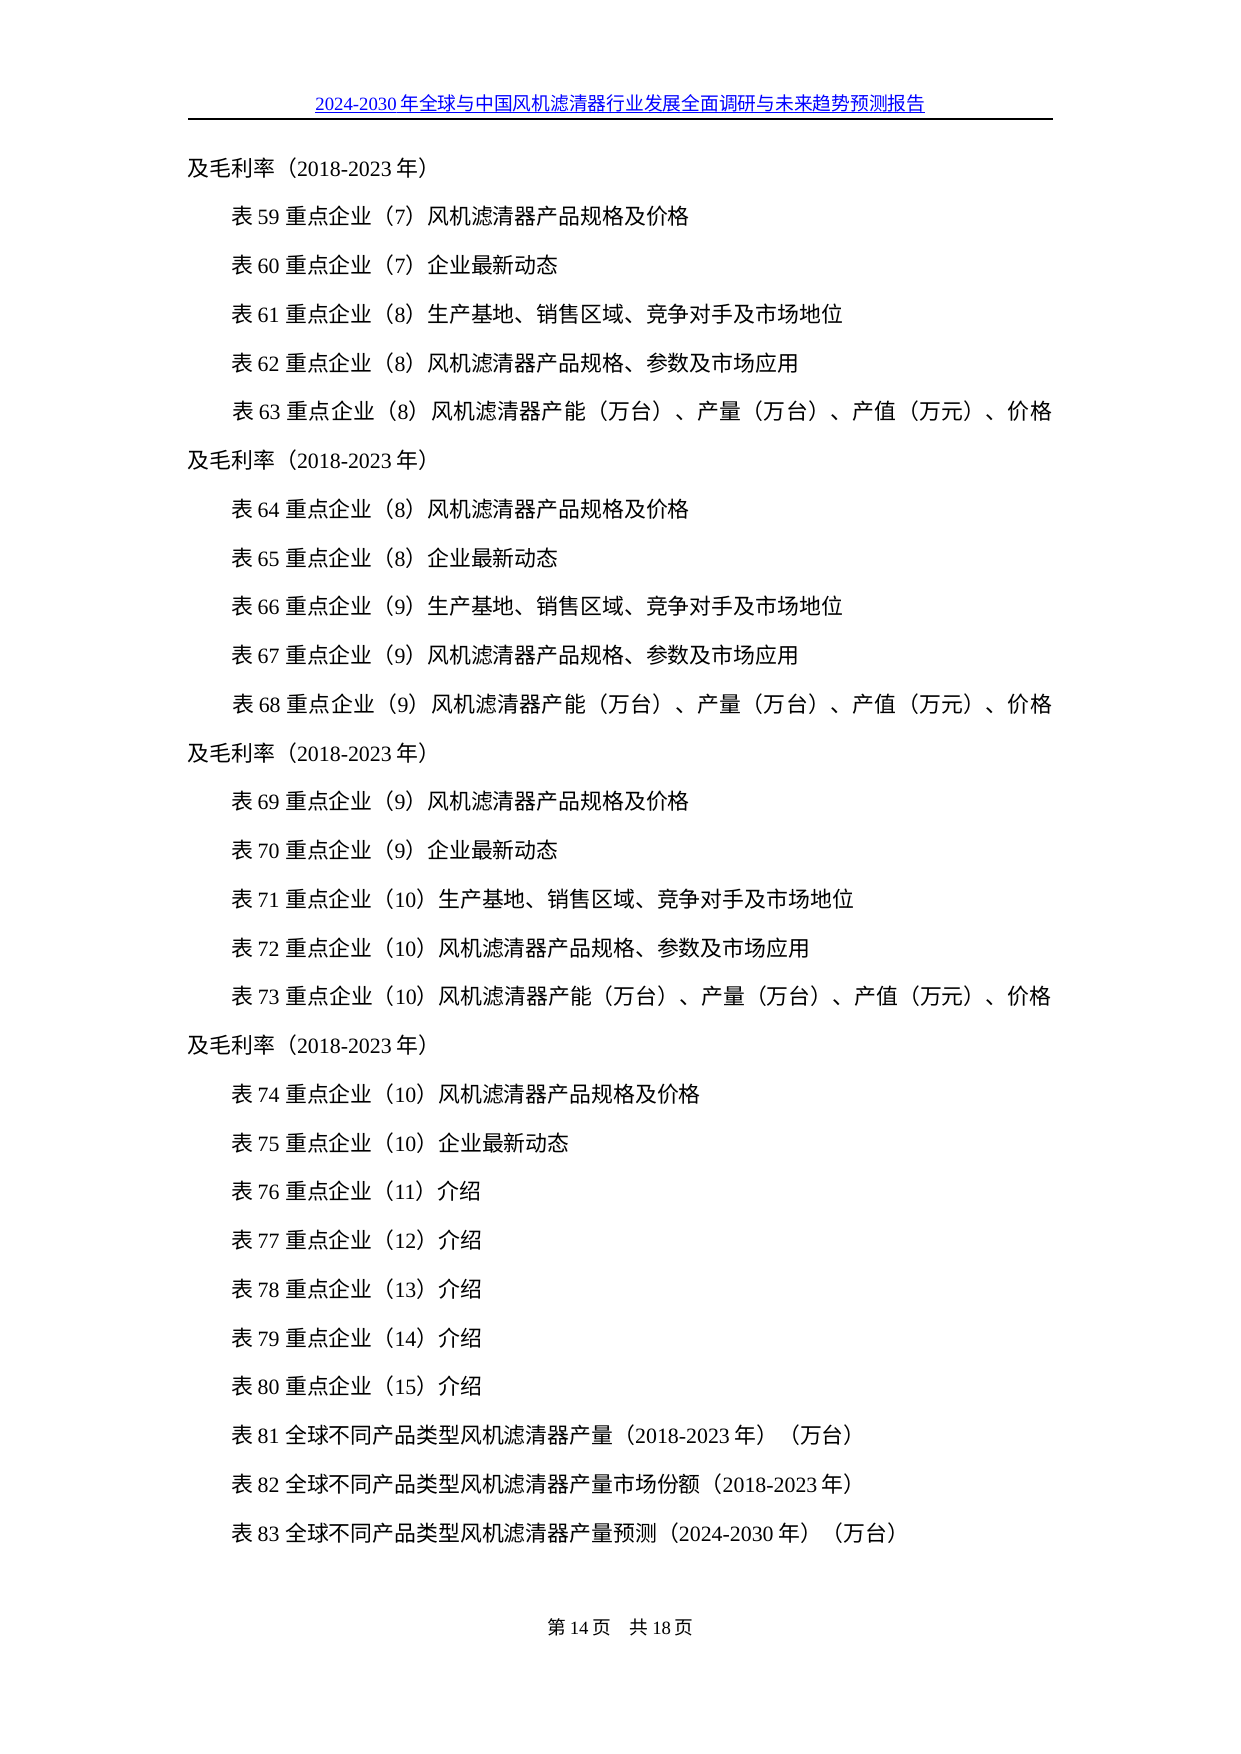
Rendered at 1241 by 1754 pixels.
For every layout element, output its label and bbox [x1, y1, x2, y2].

text [187, 150, 1053, 1548]
